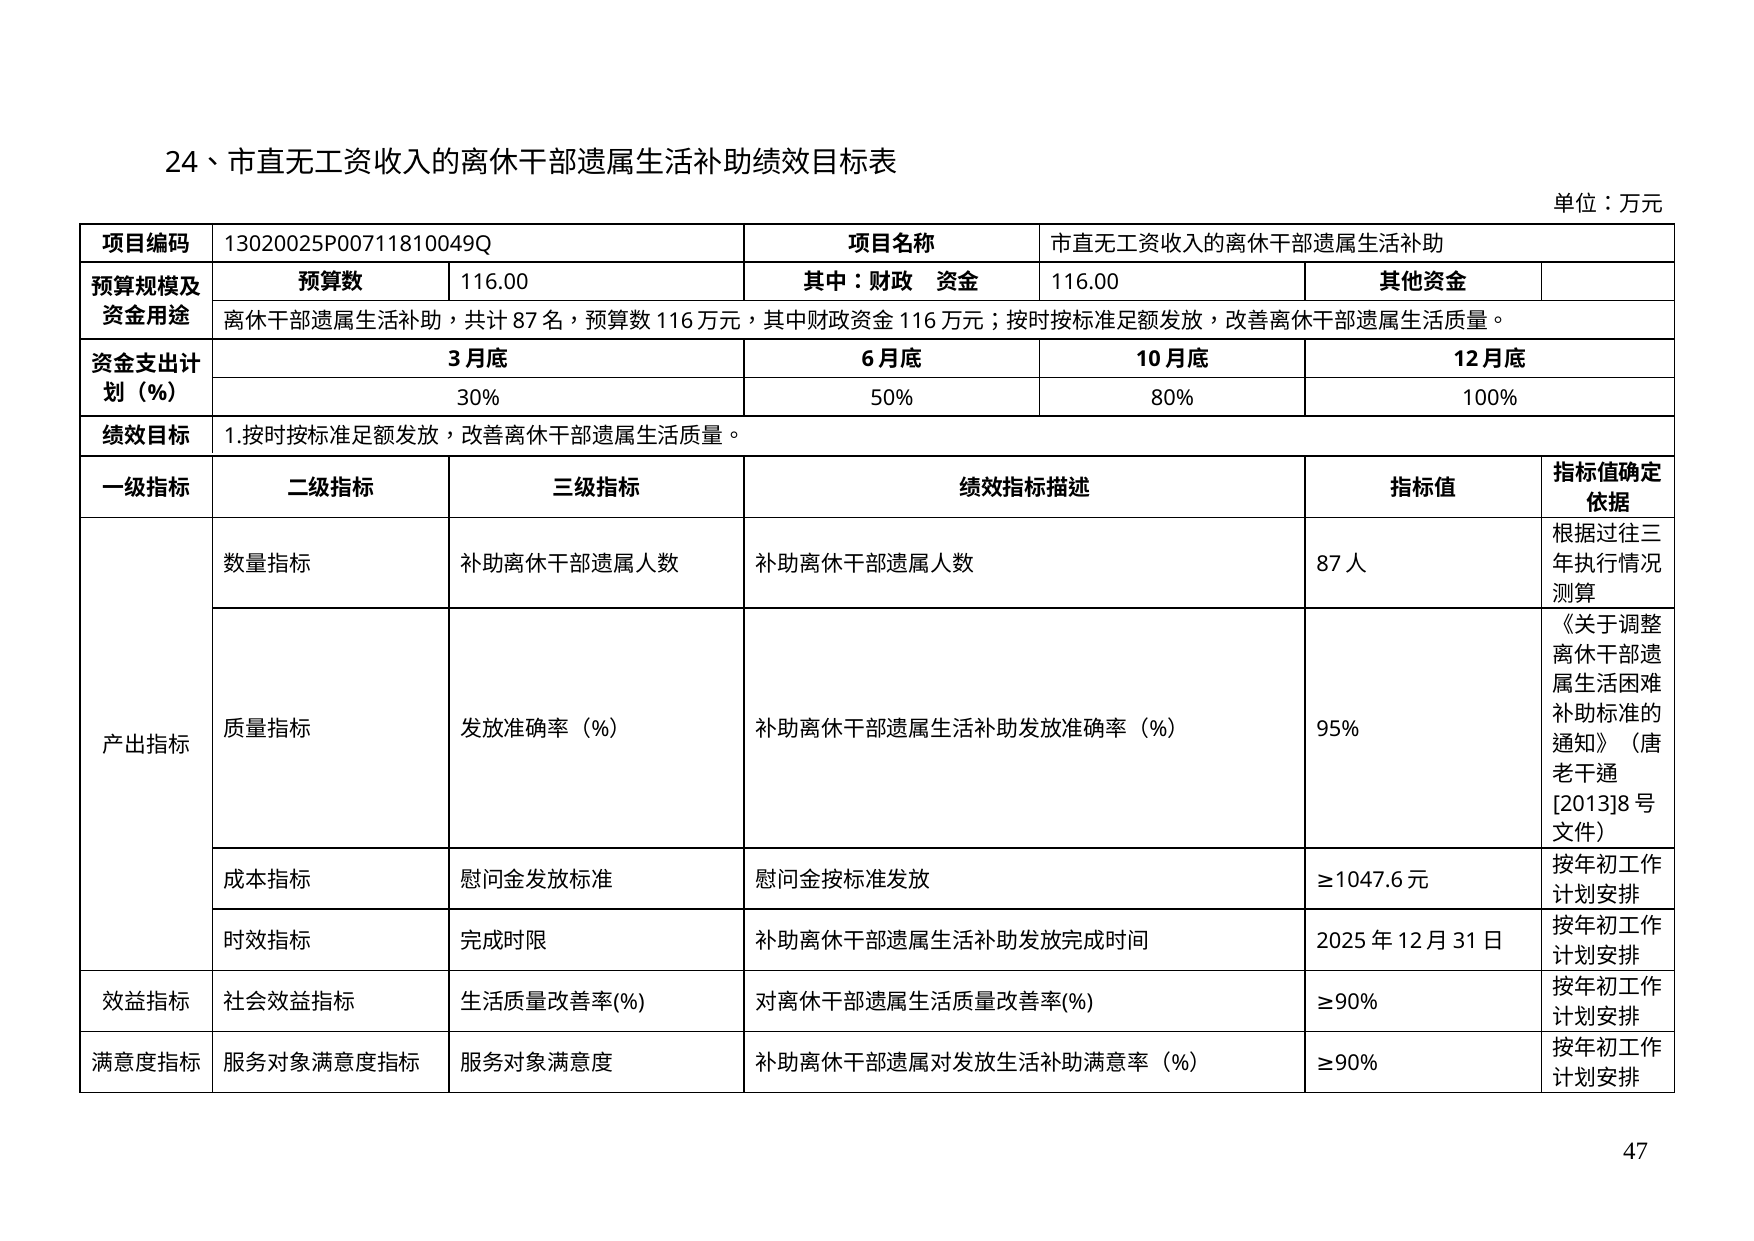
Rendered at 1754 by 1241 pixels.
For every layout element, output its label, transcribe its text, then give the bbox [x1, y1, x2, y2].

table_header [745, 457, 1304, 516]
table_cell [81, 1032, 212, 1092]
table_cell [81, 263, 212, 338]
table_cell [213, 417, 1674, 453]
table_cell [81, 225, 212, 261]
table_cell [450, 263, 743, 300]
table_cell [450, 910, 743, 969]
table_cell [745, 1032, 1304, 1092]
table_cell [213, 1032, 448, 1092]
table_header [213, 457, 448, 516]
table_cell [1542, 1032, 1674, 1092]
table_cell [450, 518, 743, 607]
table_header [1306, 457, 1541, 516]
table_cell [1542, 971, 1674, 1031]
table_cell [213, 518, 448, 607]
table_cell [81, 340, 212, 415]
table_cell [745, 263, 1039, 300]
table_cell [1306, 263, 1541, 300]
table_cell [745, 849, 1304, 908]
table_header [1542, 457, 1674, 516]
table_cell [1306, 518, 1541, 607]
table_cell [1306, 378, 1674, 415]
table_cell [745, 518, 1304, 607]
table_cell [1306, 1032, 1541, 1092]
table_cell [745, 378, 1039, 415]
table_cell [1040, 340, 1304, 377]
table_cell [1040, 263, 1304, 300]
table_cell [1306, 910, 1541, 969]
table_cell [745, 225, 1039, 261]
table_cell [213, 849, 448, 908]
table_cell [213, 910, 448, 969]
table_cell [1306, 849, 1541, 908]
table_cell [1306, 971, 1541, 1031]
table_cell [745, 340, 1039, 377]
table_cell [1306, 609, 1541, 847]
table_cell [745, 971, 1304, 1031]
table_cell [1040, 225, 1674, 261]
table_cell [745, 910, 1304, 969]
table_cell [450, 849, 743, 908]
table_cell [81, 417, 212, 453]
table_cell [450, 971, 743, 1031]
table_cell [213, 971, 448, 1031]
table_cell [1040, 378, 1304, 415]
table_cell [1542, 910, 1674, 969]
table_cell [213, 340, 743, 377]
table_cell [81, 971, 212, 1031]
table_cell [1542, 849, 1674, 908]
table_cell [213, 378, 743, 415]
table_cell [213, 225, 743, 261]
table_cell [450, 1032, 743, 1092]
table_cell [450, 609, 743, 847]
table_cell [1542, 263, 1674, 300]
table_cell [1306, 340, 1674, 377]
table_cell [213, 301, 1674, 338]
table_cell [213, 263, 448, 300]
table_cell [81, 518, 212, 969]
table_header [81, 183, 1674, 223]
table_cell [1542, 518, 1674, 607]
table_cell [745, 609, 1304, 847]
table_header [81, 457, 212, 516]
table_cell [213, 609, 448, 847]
text 24、市直无工资收入的离休干部遗属生活补助绩效目标表 [106, 142, 1648, 181]
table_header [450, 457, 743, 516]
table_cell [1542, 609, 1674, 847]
